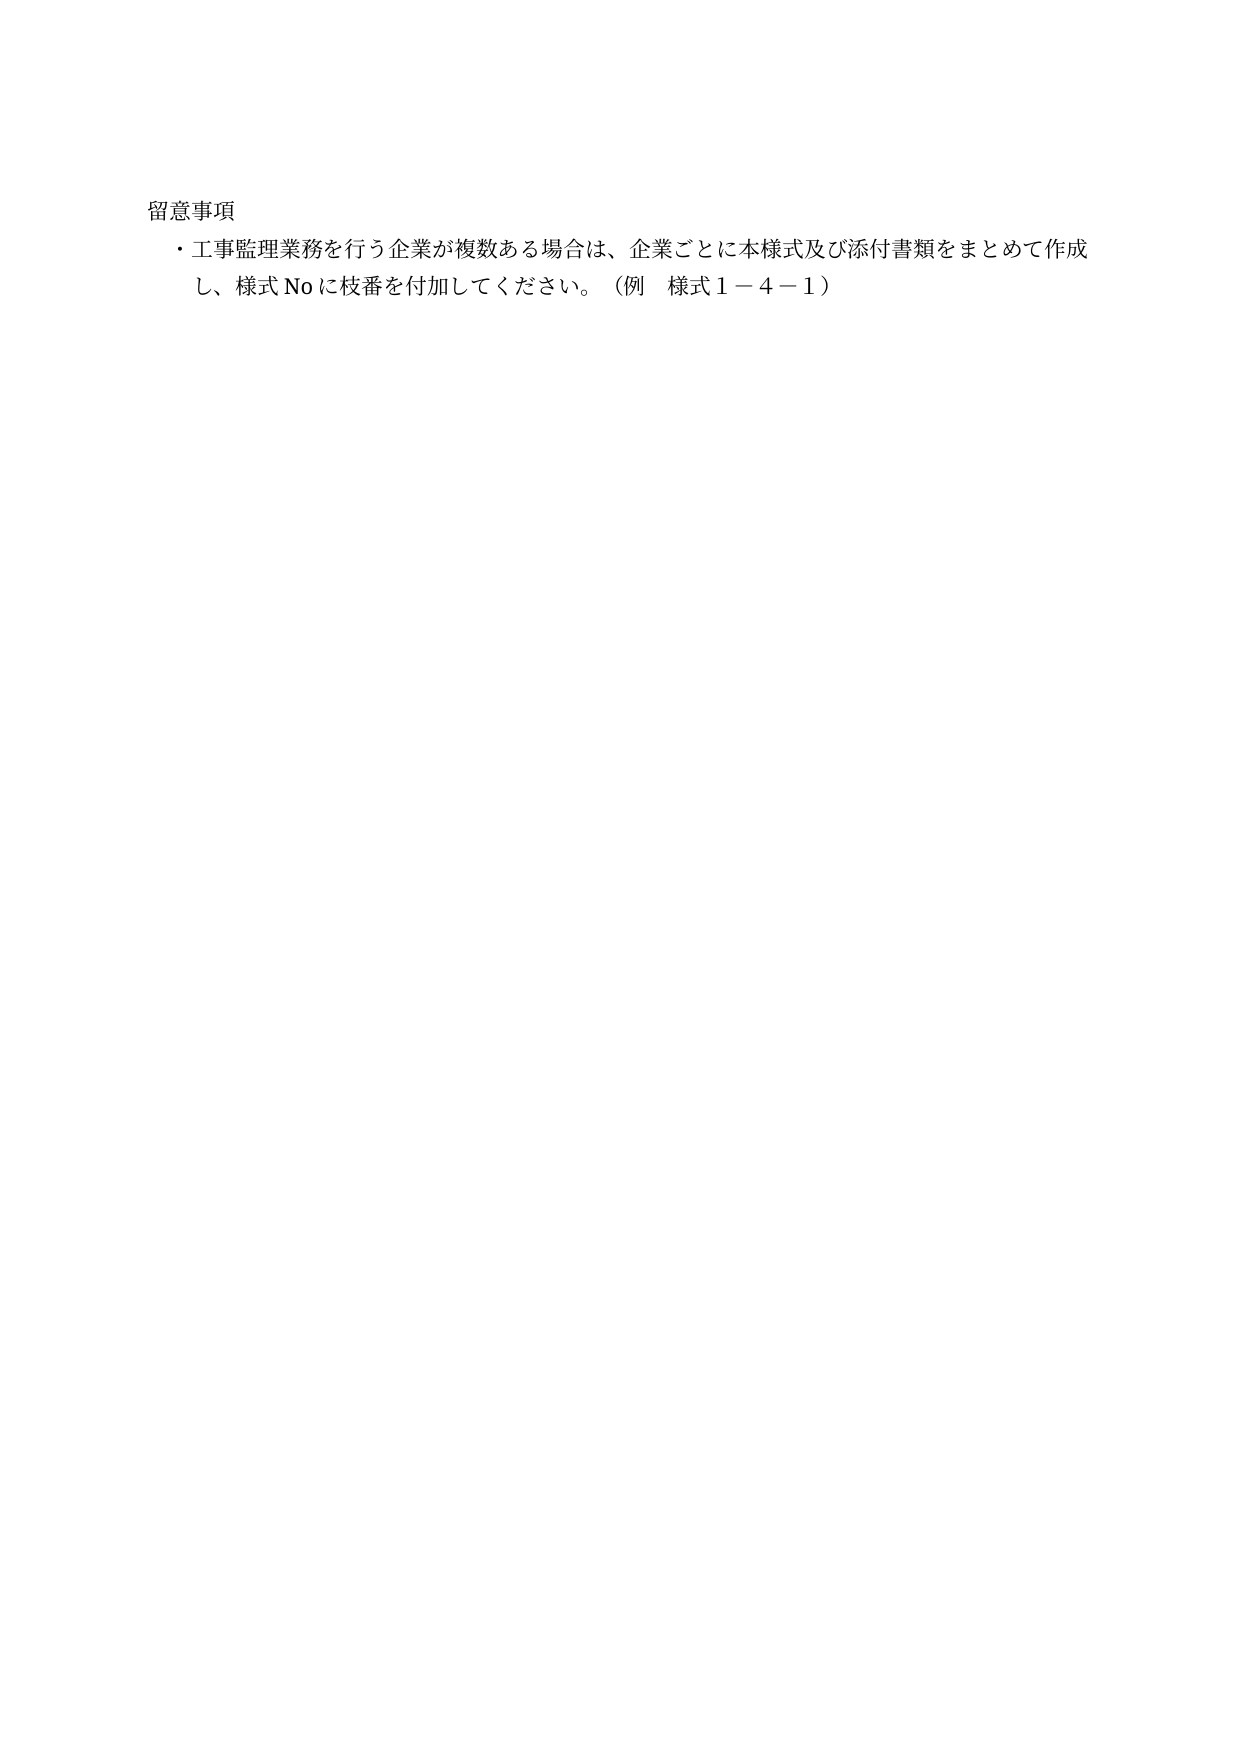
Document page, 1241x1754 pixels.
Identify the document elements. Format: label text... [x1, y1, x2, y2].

text 留意事項 [148, 191, 1092, 229]
text ・工事監理業務を行う企業が複数ある場合は、企業ごとに本様式及び添付書類をまとめて作成し、様式Noに枝番を付加してください。（例 様式１－４－１） [148, 229, 1092, 304]
